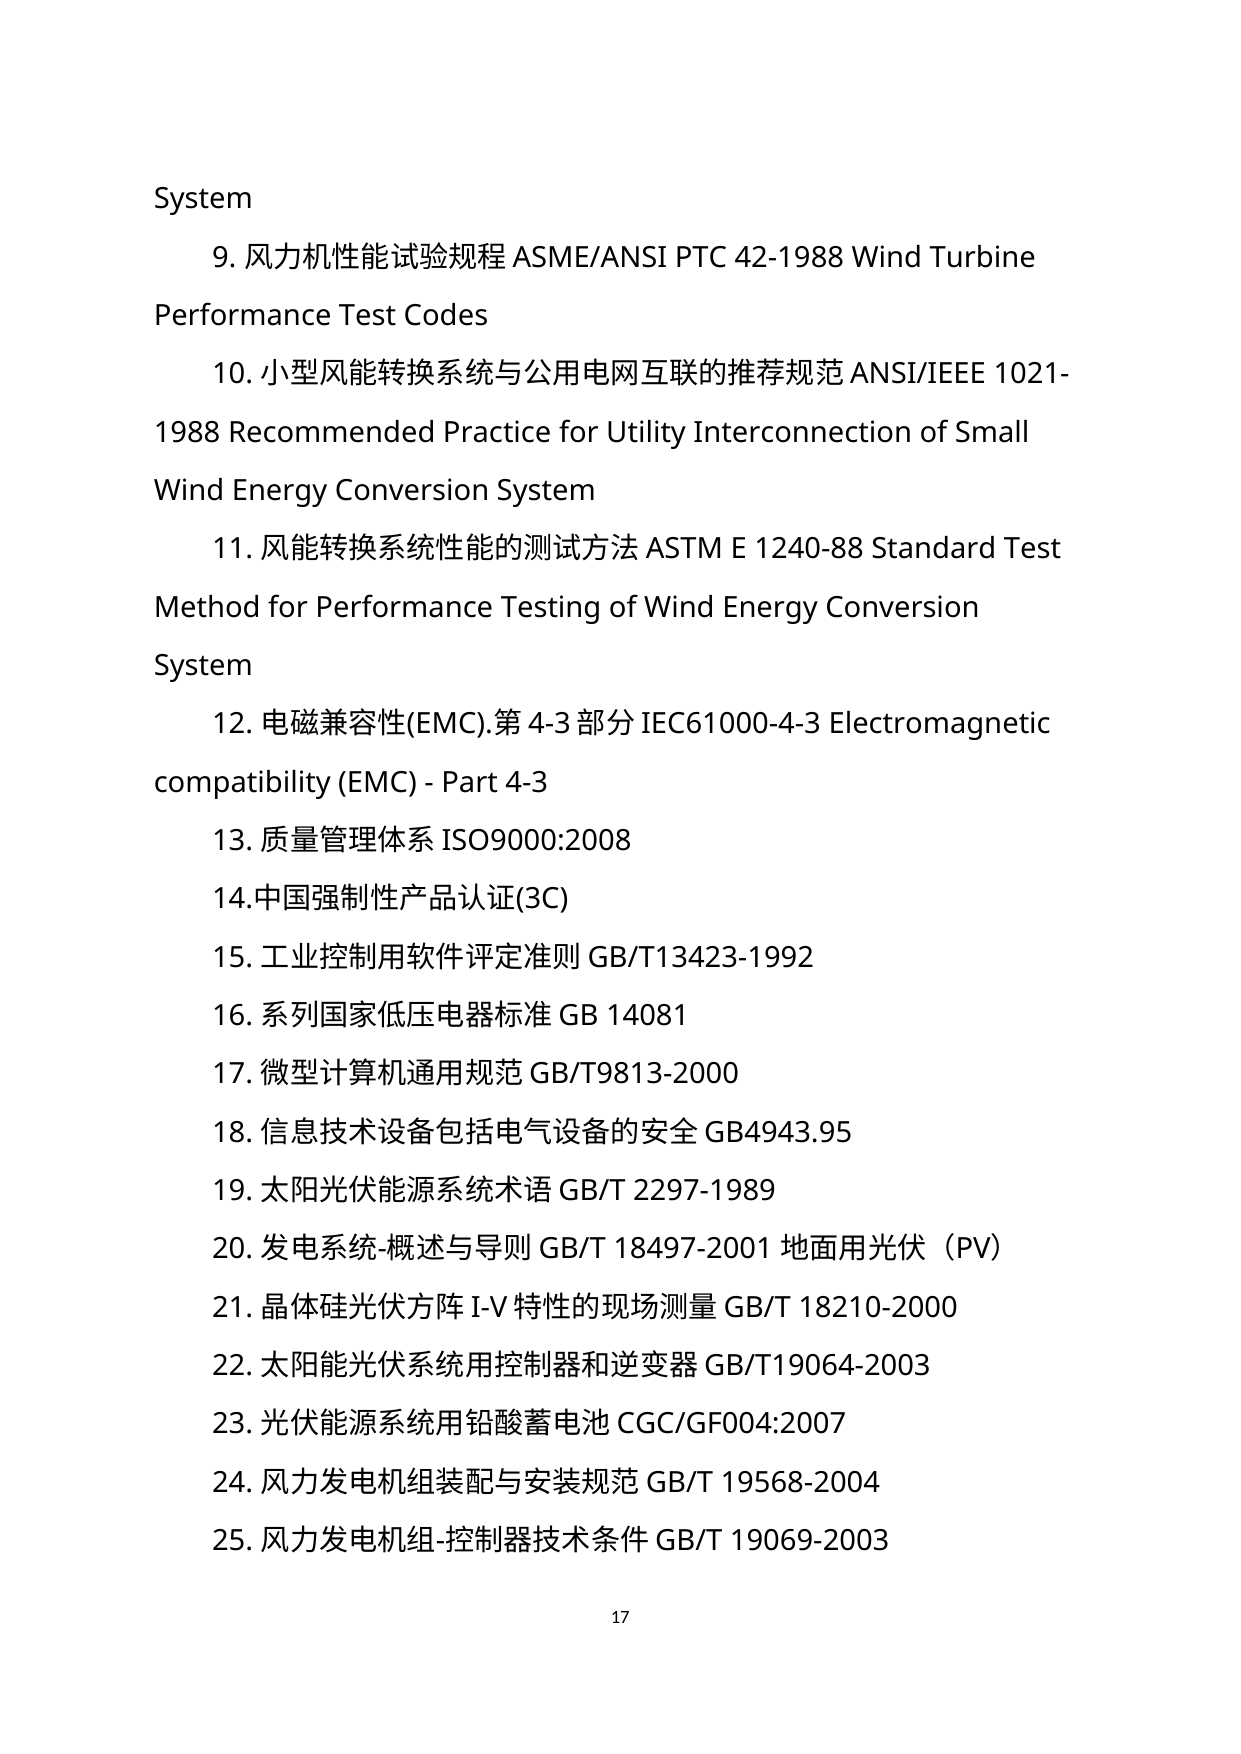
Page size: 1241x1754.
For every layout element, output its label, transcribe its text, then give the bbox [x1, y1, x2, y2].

text 14.中国强制性产品认证(3C) [153, 862, 1087, 920]
text 15. 工业控制用软件评定准则GB/T13423-1992 [153, 920, 1087, 979]
text 17. 微型计算机通用规范GB/T9813-2000 [153, 1037, 1087, 1095]
text 13. 质量管理体系ISO9000:2008 [153, 804, 1087, 862]
text 9. 风力机性能试验规程ASME/ANSI PTC 42-1988 Wind Turbine Performance Test Codes [153, 220, 1087, 337]
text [153, 162, 1087, 220]
text 25. 风力发电机组-控制器技术条件GB/T 19069-2003 [153, 1504, 1087, 1562]
text 23. 光伏能源系统用铅酸蓄电池CGC/GF004:2007 [153, 1387, 1087, 1445]
text 11. 风能转换系统性能的测试方法ASTM E 1240-88 Standard Test Method for Performance Testing of Wind Energy Conversion System [153, 512, 1087, 687]
text 18. 信息技术设备包括电气设备的安全GB4943.95 [153, 1095, 1087, 1154]
text 20. 发电系统-概述与导则GB/T 18497-2001 地面用光伏（PV） [153, 1212, 1087, 1270]
text 10. 小型风能转换系统与公用电网互联的推荐规范ANSI/IEEE 1021-1988 Recommended Practice for Utility Interconnection of Small Wind Energy Conversion System [153, 337, 1087, 512]
text 21. 晶体硅光伏方阵I-V特性的现场测量GB/T 18210-2000 [153, 1270, 1087, 1329]
text 12. 电磁兼容性(EMC).第4-3部分IEC61000-4-3 Electromagnetic compatibility (EMC) - Part 4-3 [153, 687, 1087, 804]
text 19. 太阳光伏能源系统术语GB/T 2297-1989 [153, 1154, 1087, 1212]
text 24. 风力发电机组装配与安装规范GB/T 19568-2004 [153, 1445, 1087, 1504]
text 16. 系列国家低压电器标准GB 14081 [153, 979, 1087, 1037]
text 22. 太阳能光伏系统用控制器和逆变器GB/T19064-2003 [153, 1329, 1087, 1387]
